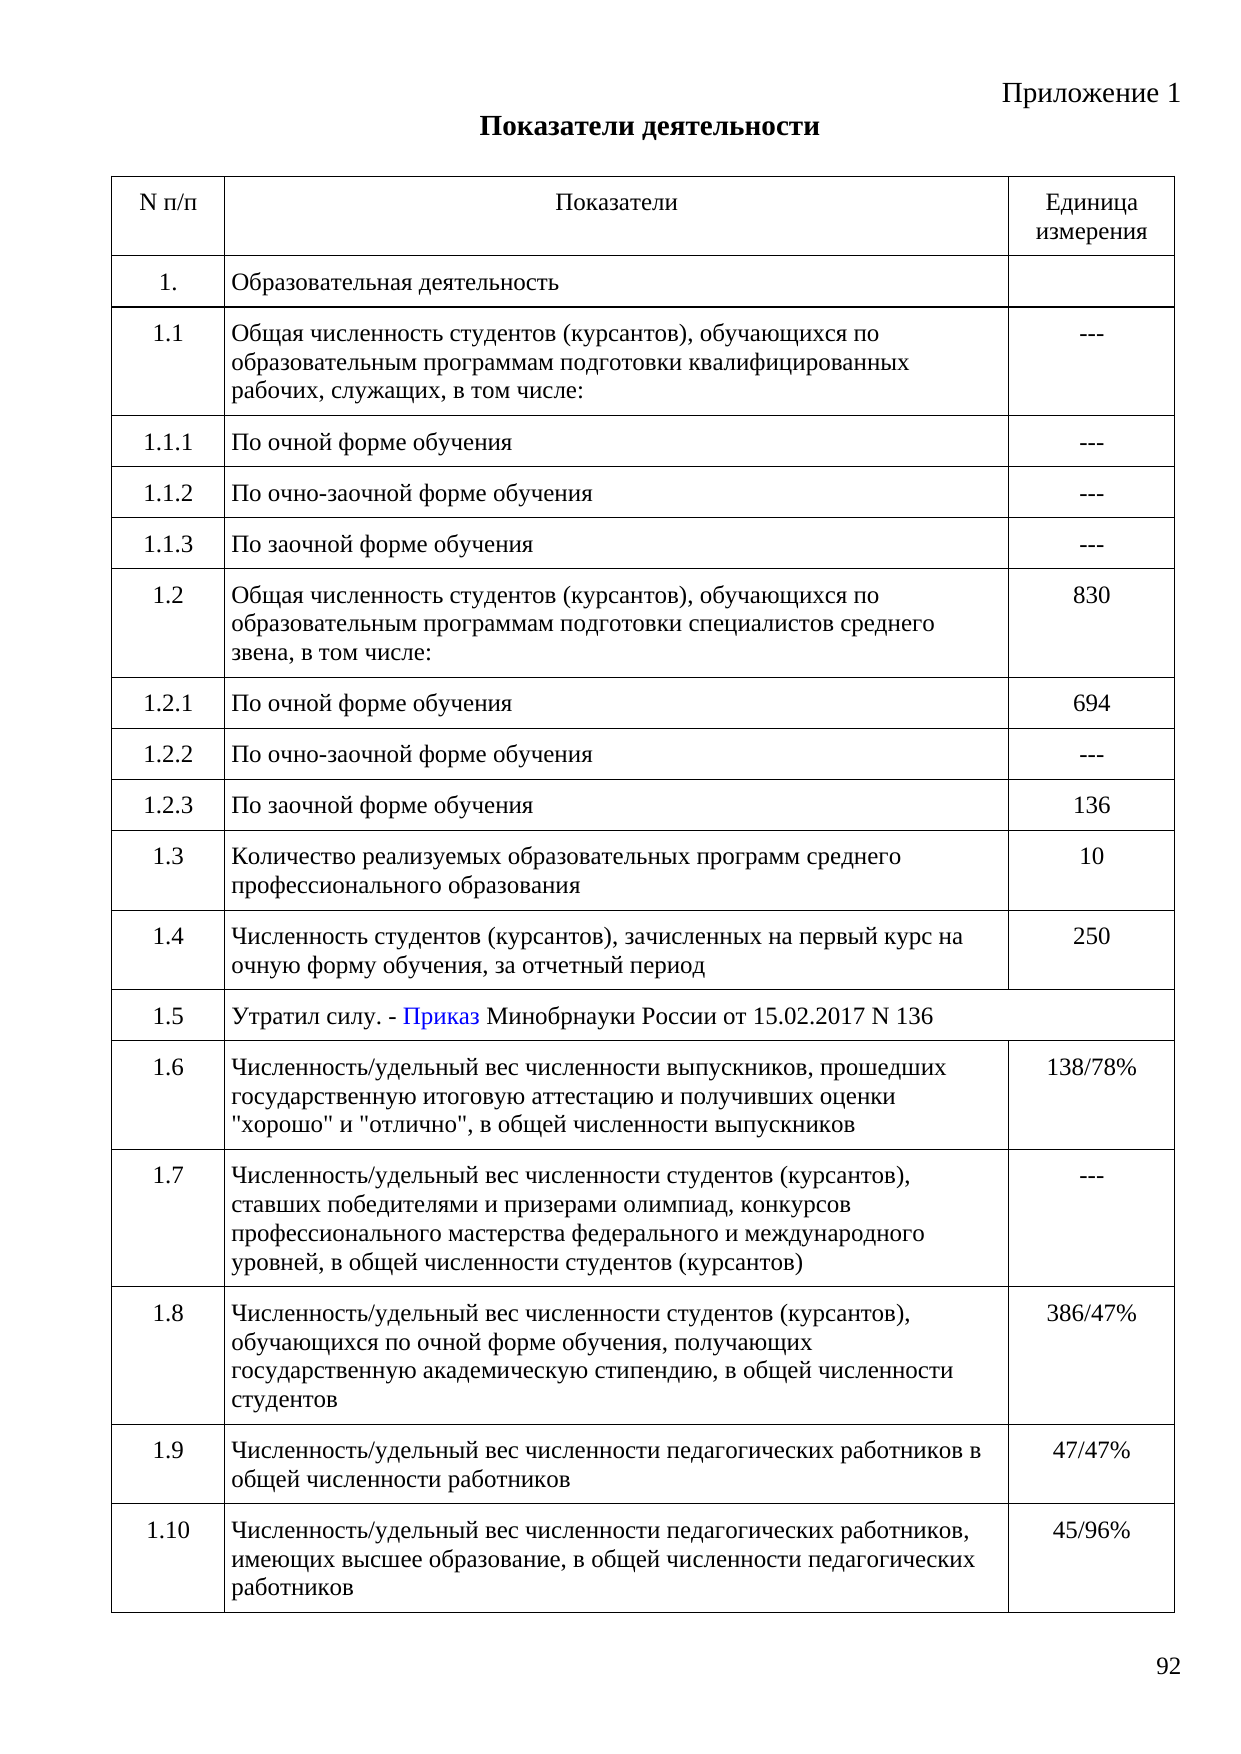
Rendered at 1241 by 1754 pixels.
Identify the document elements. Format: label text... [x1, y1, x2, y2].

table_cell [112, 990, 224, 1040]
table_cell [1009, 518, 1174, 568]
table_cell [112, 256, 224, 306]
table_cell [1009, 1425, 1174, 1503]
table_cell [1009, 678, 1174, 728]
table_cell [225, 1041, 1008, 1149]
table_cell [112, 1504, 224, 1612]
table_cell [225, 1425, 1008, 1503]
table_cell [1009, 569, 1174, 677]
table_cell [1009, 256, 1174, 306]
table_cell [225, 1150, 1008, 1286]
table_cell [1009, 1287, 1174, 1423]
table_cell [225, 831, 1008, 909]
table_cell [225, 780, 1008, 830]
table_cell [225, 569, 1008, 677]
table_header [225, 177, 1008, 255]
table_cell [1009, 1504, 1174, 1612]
text Показатели деятельности [118, 108, 1181, 142]
text Приложение 1 [118, 75, 1181, 108]
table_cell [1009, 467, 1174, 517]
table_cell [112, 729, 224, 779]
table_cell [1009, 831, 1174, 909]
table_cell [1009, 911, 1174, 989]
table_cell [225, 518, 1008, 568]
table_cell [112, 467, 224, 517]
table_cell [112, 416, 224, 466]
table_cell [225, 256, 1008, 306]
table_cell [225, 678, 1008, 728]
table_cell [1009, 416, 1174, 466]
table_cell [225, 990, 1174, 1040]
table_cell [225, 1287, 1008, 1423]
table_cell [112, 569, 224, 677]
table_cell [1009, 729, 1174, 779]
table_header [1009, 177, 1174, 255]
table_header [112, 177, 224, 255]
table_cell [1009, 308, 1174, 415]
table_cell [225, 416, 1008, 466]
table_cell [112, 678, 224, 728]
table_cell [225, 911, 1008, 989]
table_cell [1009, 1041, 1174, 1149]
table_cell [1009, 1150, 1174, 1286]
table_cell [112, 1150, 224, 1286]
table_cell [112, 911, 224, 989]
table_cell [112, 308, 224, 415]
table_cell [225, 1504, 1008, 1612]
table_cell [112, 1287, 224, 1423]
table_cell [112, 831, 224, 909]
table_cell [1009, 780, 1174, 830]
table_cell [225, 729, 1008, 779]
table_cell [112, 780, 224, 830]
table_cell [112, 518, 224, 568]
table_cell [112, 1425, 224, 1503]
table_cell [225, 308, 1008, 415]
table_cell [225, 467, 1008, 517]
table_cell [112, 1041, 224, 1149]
